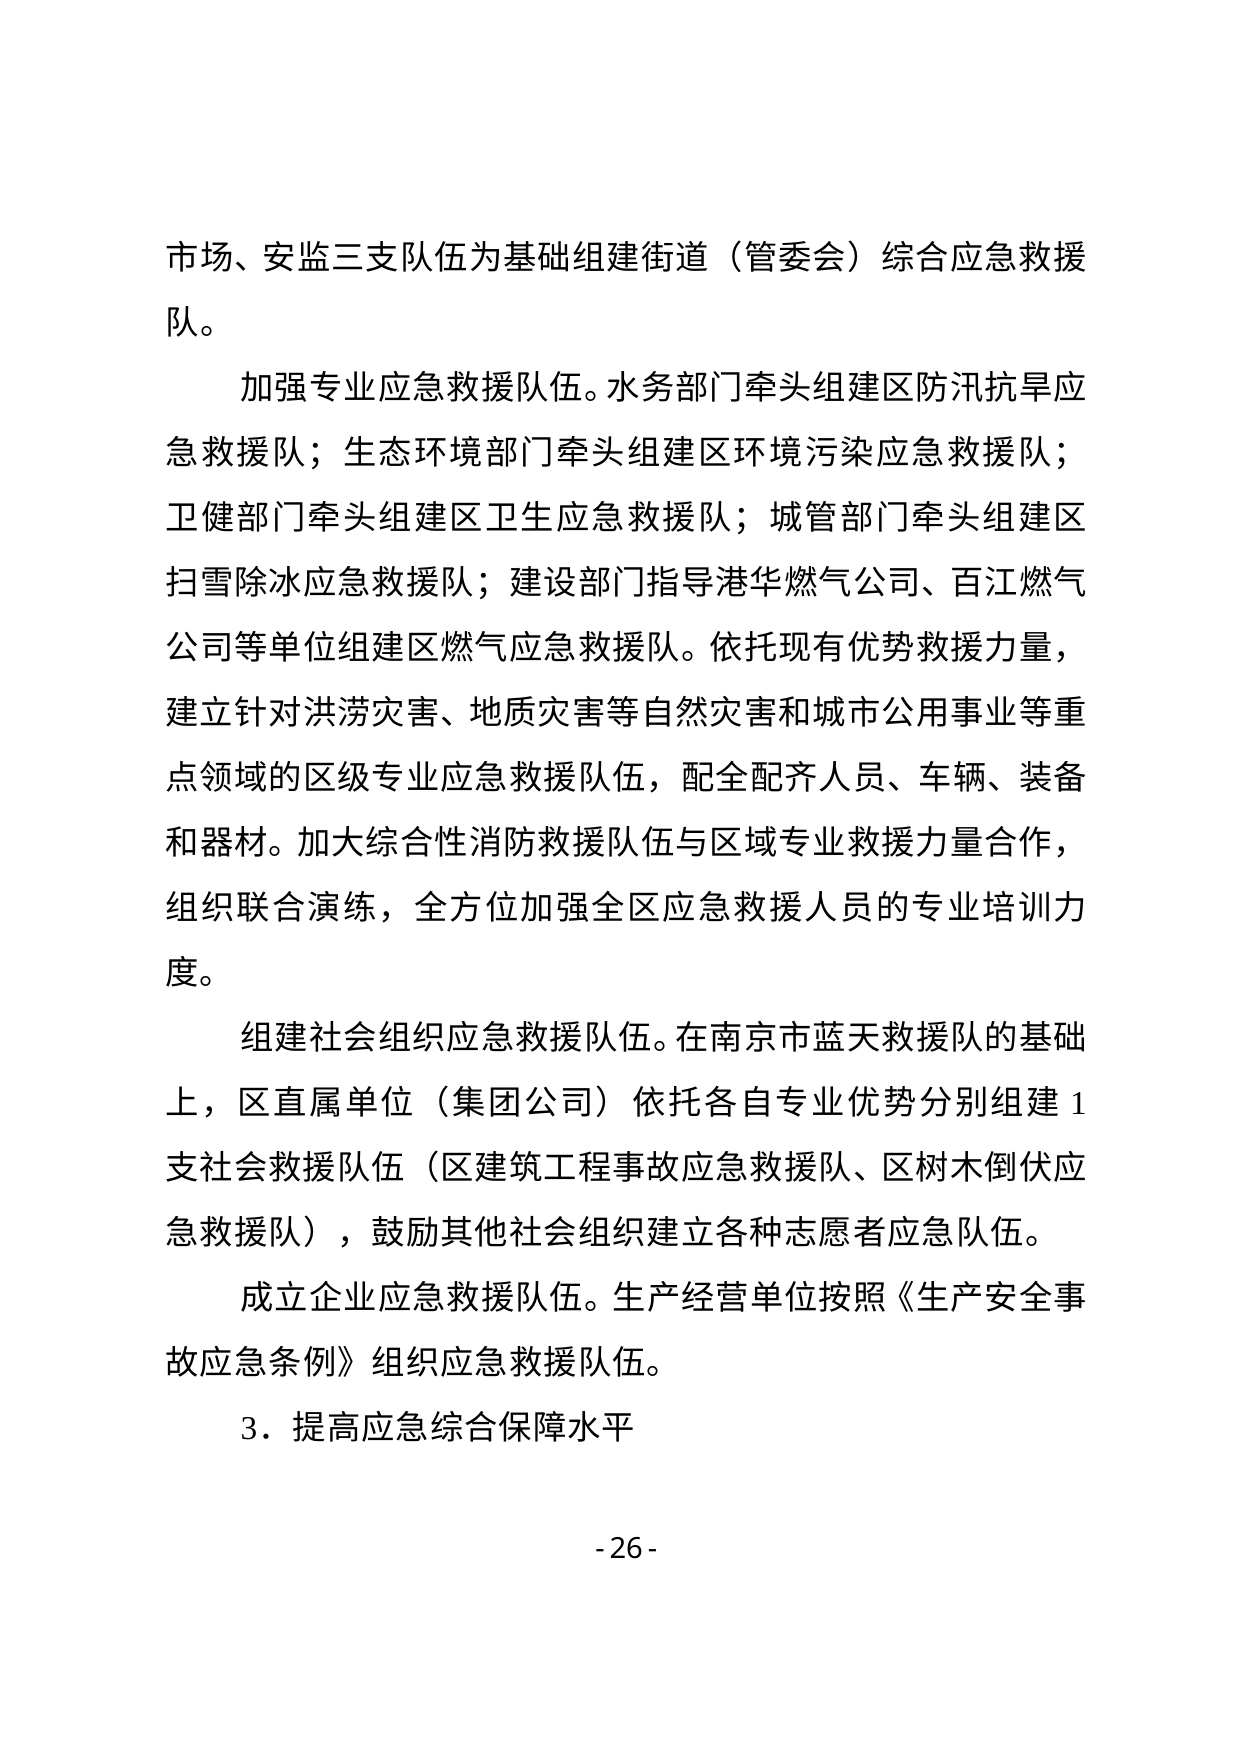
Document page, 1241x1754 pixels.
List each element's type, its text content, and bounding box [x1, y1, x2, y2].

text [165, 1003, 1087, 1523]
list 2．加强应急救援队伍力量 [165, 483, 1087, 548]
text 建强综合性消防救援队伍。聚焦“全灾种、大应急”，以消防救援队伍为主力军，建立完善区级综合消防救援队伍，完善指挥协调、执勤训练、应急联动、战勤保障、专业力量、人才队伍等体系建设，提高消防救援队伍正规化、专业化、职业化建设水平，提升“一专多能”能力。以街道（管委会）城管、市场、安监三支队伍为基础组建街道（管委会）综合应急救援队。 [165, 548, 1087, 1003]
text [165, 223, 1087, 483]
